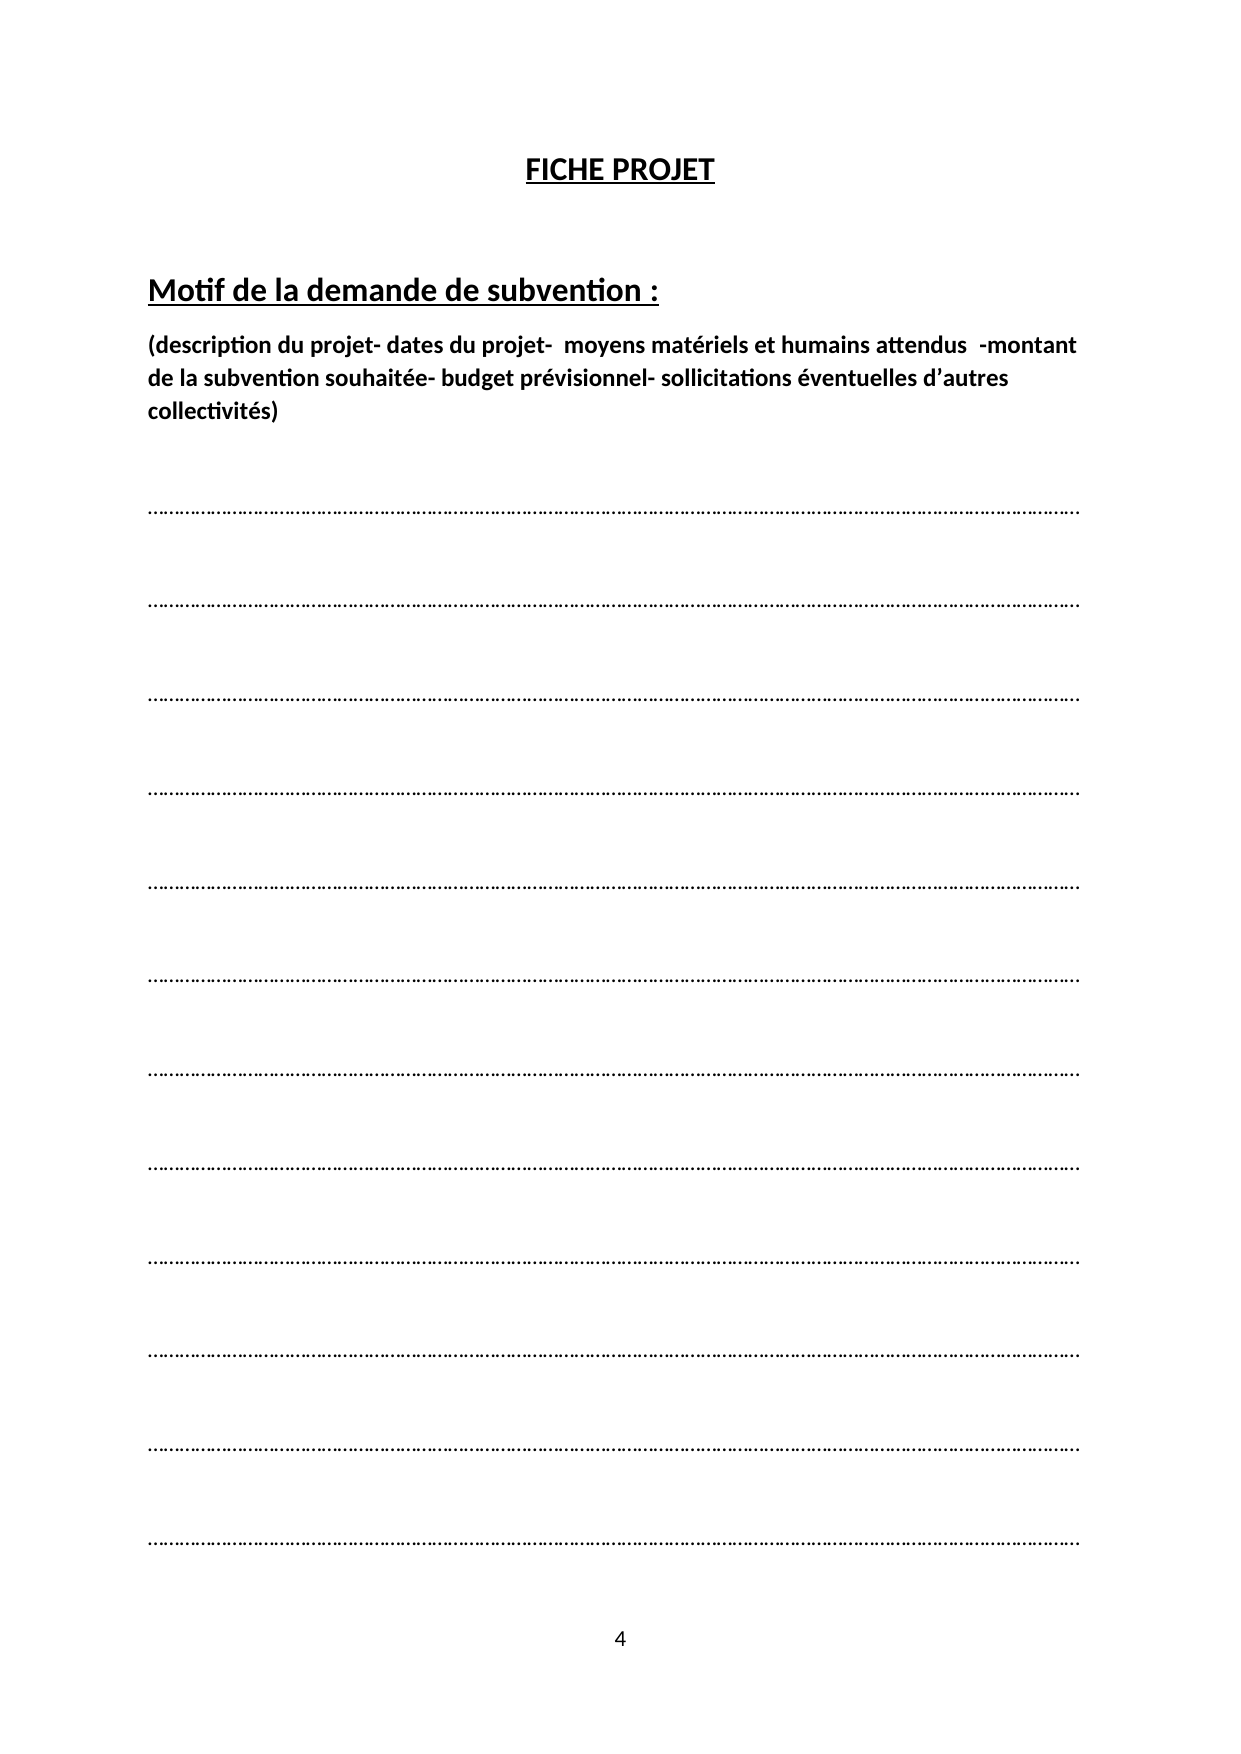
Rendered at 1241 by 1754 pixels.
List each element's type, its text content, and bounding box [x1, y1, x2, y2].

text …………………………………………………………………………………………………………………………………………………………… [148, 1148, 1093, 1176]
text …………………………………………………………………………………………………………………………………………………………… [148, 867, 1093, 895]
text …………………………………………………………………………………………………………………………………………………………… [148, 679, 1093, 707]
text …………………………………………………………………………………………………………………………………………………………… [148, 1336, 1093, 1363]
text …………………………………………………………………………………………………………………………………………………………… [148, 773, 1093, 801]
text …………………………………………………………………………………………………………………………………………………………… [148, 961, 1093, 988]
text Motif de la demande de subvention : [148, 269, 1093, 309]
text …………………………………………………………………………………………………………………………………………………………… [148, 492, 1093, 520]
text …………………………………………………………………………………………………………………………………………………………… [148, 1523, 1093, 1551]
text …………………………………………………………………………………………………………………………………………………………… [148, 586, 1093, 613]
text …………………………………………………………………………………………………………………………………………………………… [148, 1429, 1093, 1457]
text (description du projet- dates du projet- moyens matériels et humains attendus -montant de la subvention souhaitée- budget prévisionnel- sollicitations éventuelles d’autres collectivités) [148, 329, 1093, 426]
text FICHE PROJET [148, 148, 1093, 188]
text …………………………………………………………………………………………………………………………………………………………… [148, 1054, 1093, 1082]
text …………………………………………………………………………………………………………………………………………………………… [148, 1242, 1093, 1270]
